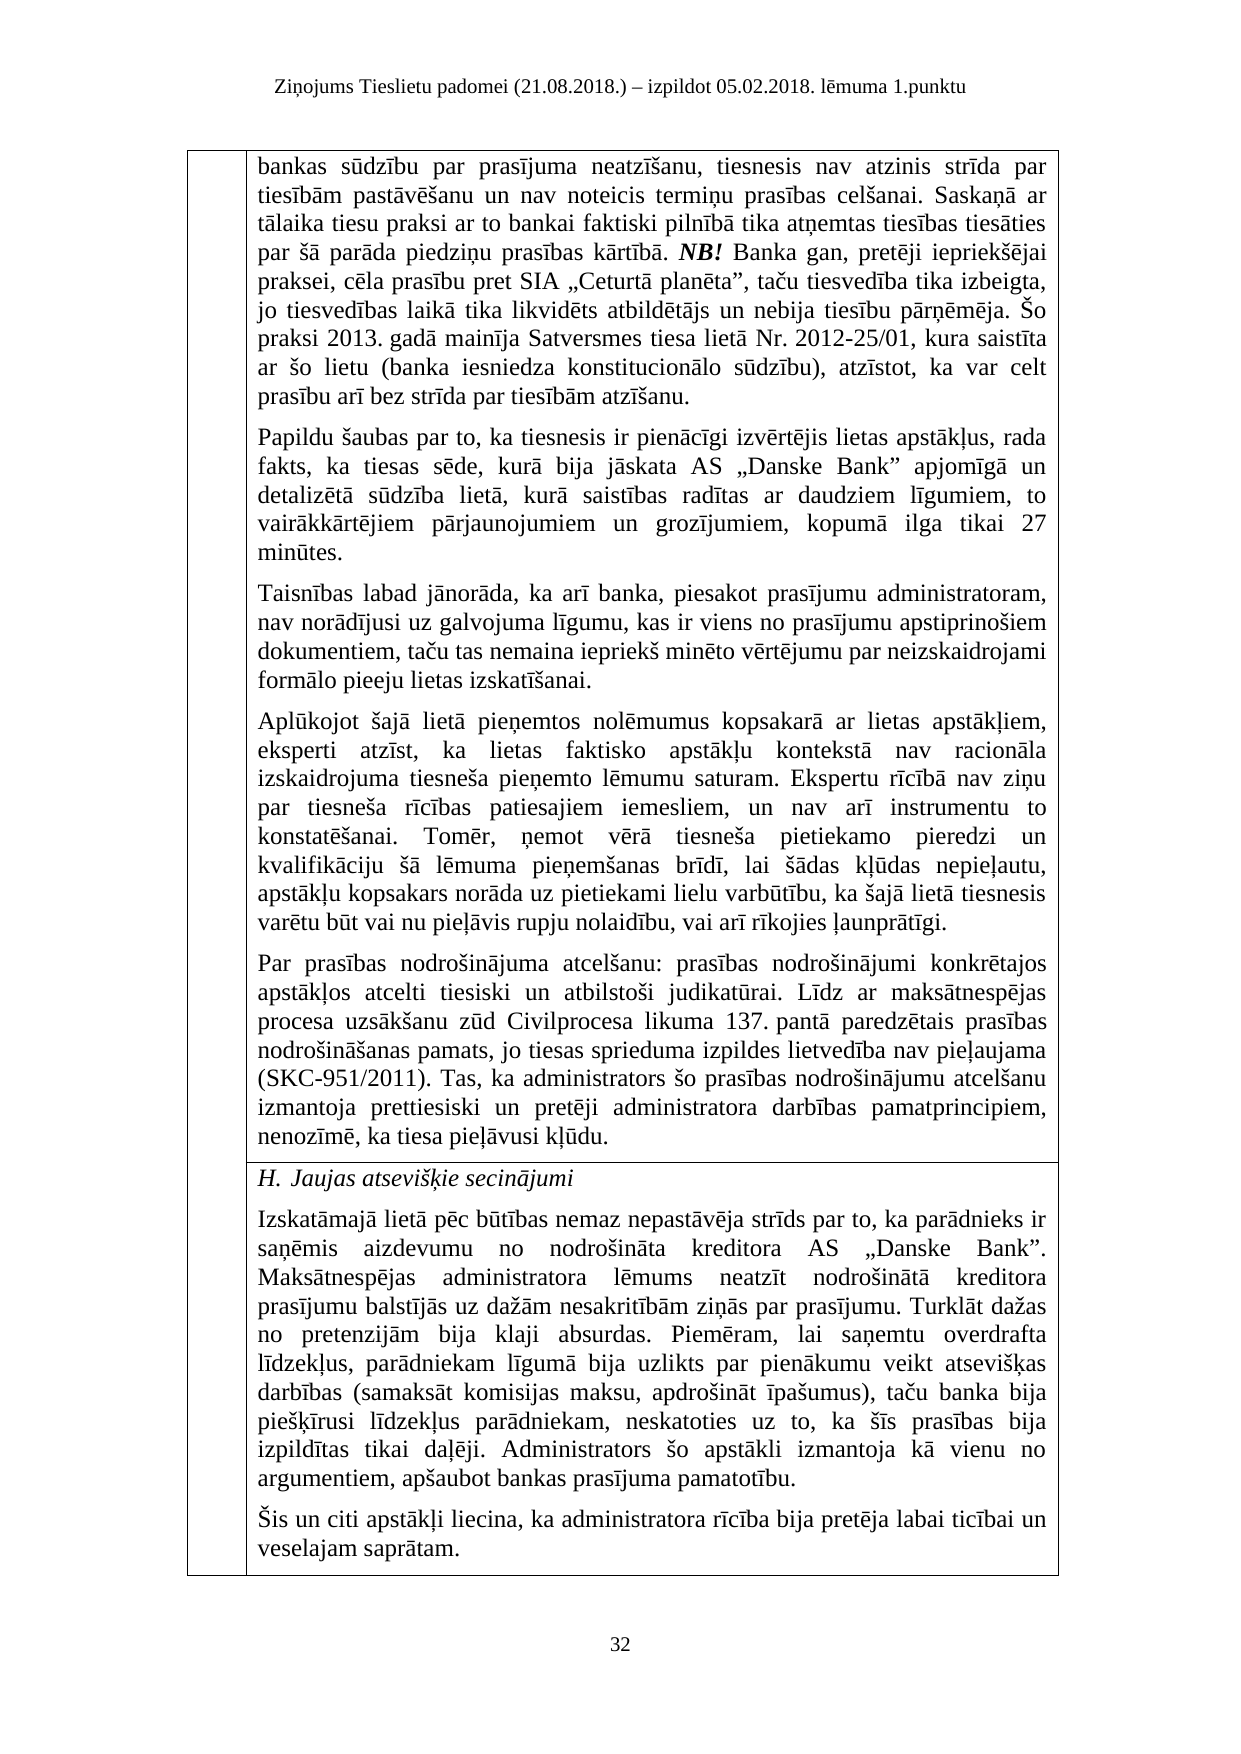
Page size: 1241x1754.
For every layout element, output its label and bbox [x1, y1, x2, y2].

table_cell [247, 151, 1058, 1162]
table_cell [247, 1163, 1058, 1574]
